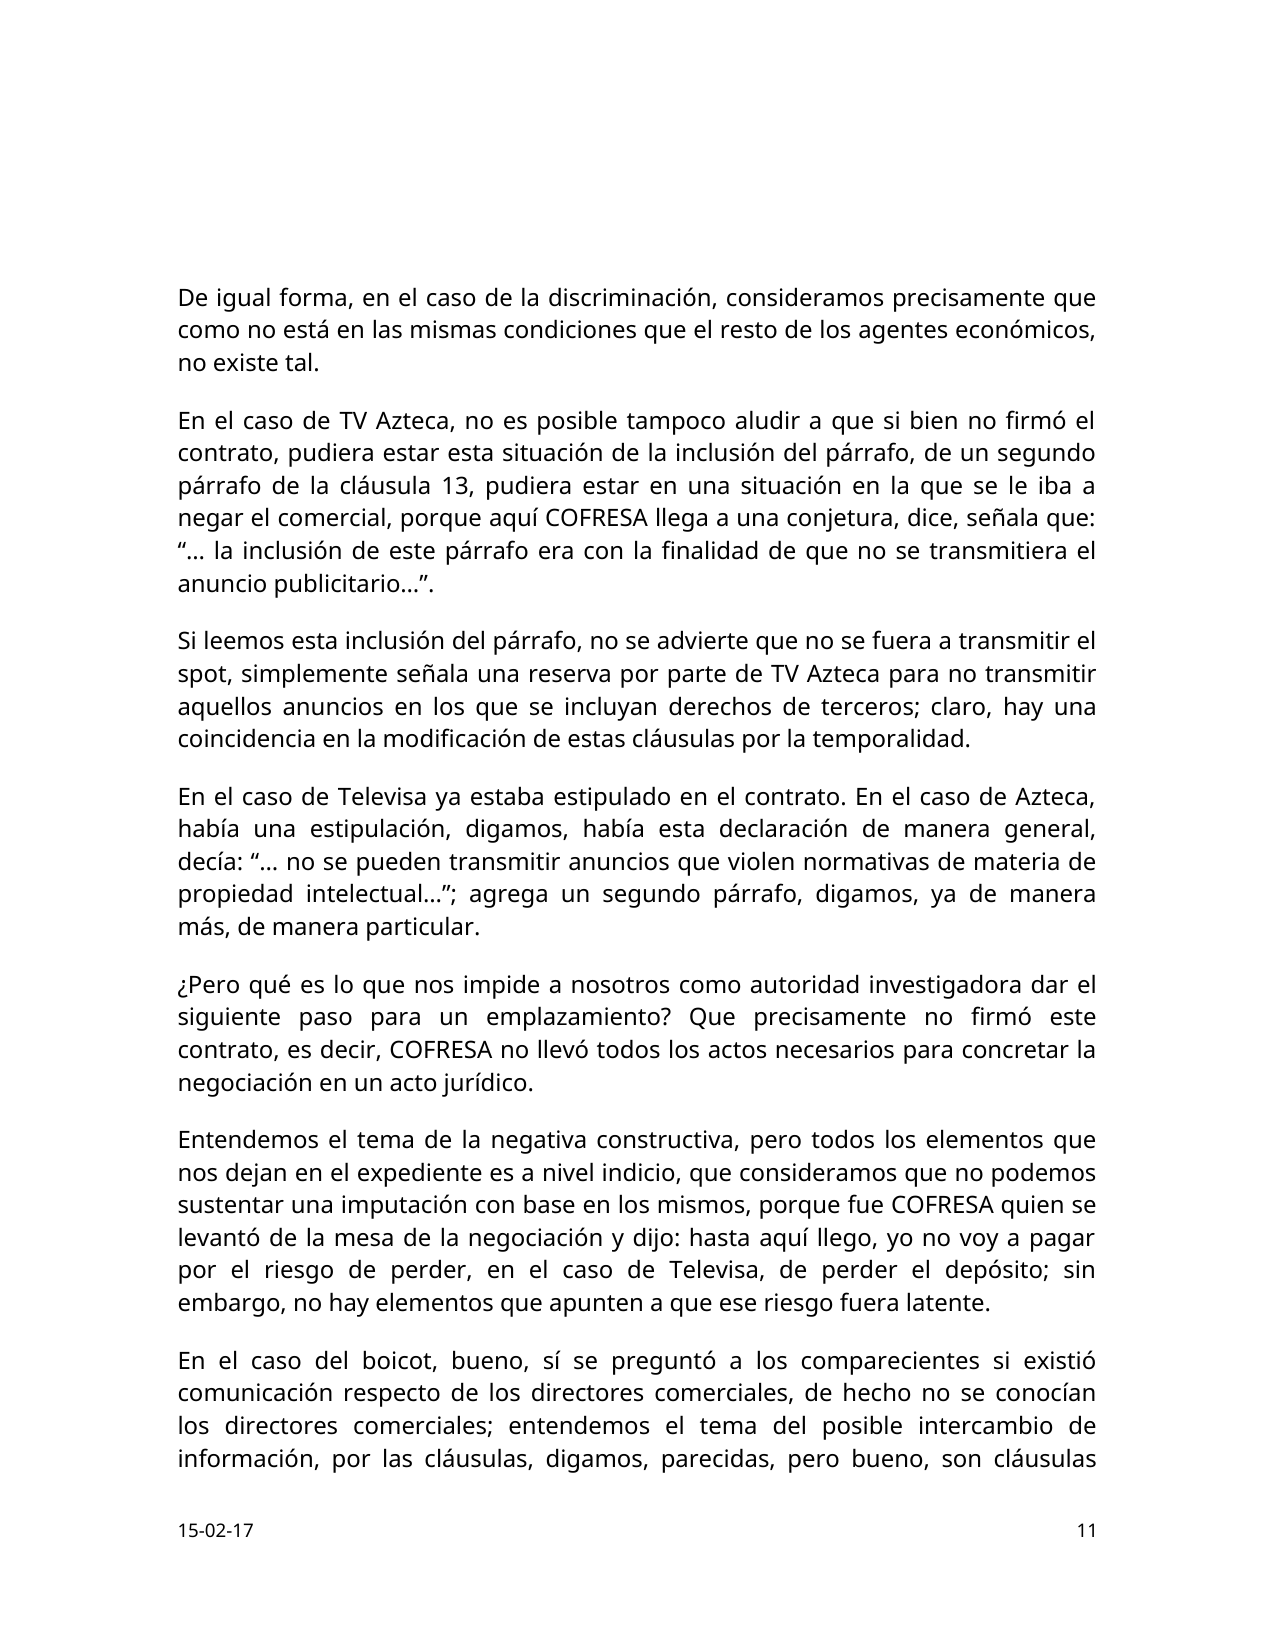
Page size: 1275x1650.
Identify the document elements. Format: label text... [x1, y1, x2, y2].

text Si leemos esta inclusión del párrafo, no se advierte que no se fuera a transmitir el spot, simplemente señala una reserva por parte de TV Azteca para no transmitir aquellos anuncios en los que se incluyan derechos de terceros; claro, hay una coincidencia en la modificación de estas cláusulas por la temporalidad. [177, 624, 1098, 754]
text De igual forma, en el caso de la discriminación, consideramos precisamente que como no está en las mismas condiciones que el resto de los agentes económicos, no existe tal. [177, 281, 1098, 378]
text Entendemos el tema de la negativa constructiva, pero todos los elementos que nos dejan en el expediente es a nivel indicio, que consideramos que no podemos sustentar una imputación con base en los mismos, porque fue COFRESA quien se levantó de la mesa de la negociación y dijo: hasta aquí llego, yo no voy a pagar por el riesgo de perder, en el caso de Televisa, de perder el depósito; sin embargo, no hay elementos que apunten a que ese riesgo fuera latente. [177, 1123, 1098, 1318]
text En el caso de Televisa ya estaba estipulado en el contrato. En el caso de Azteca, había una estipulación, digamos, había esta declaración de manera general, decía: “… no se pueden transmitir anuncios que violen normativas de materia de propiedad intelectual…”; agrega un segundo párrafo, digamos, ya de manera más, de manera particular. [177, 779, 1098, 942]
text ¿Pero qué es lo que nos impide a nosotros como autoridad investigadora dar el siguiente paso para un emplazamiento? Que precisamente no firmó este contrato, es decir, COFRESA no llevó todos los actos necesarios para concretar la negociación en un acto jurídico. [177, 967, 1098, 1098]
text En el caso de TV Azteca, no es posible tampoco aludir a que si bien no firmó el contrato, pudiera estar esta situación de la inclusión del párrafo, de un segundo párrafo de la cláusula 13, pudiera estar en una situación en la que se le iba a negar el comercial, porque aquí COFRESA llega a una conjetura, dice, señala que: “… la inclusión de este párrafo era con la finalidad de que no se transmitiera el anuncio publicitario…”. [177, 403, 1098, 599]
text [177, 1343, 1098, 1474]
